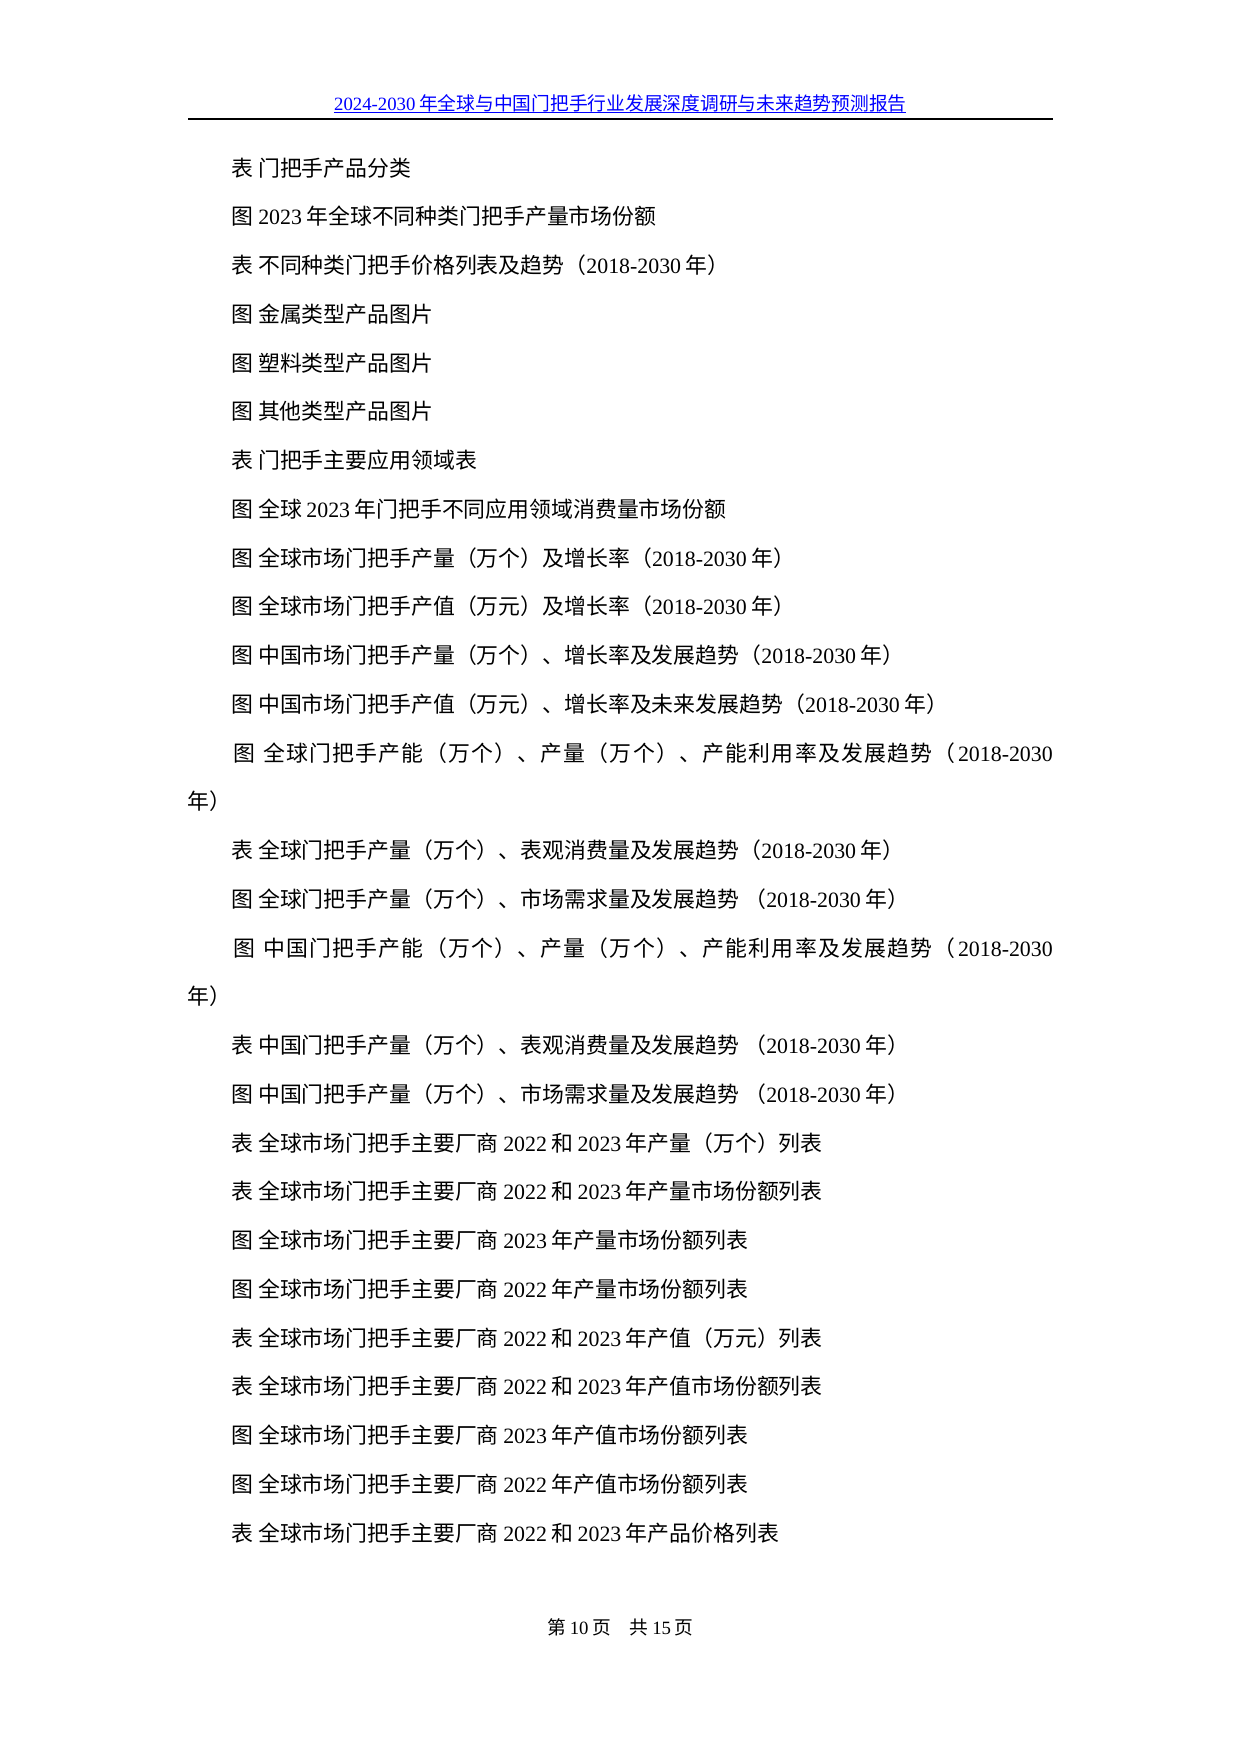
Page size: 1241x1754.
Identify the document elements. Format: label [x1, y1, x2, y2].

text [187, 150, 1053, 1548]
